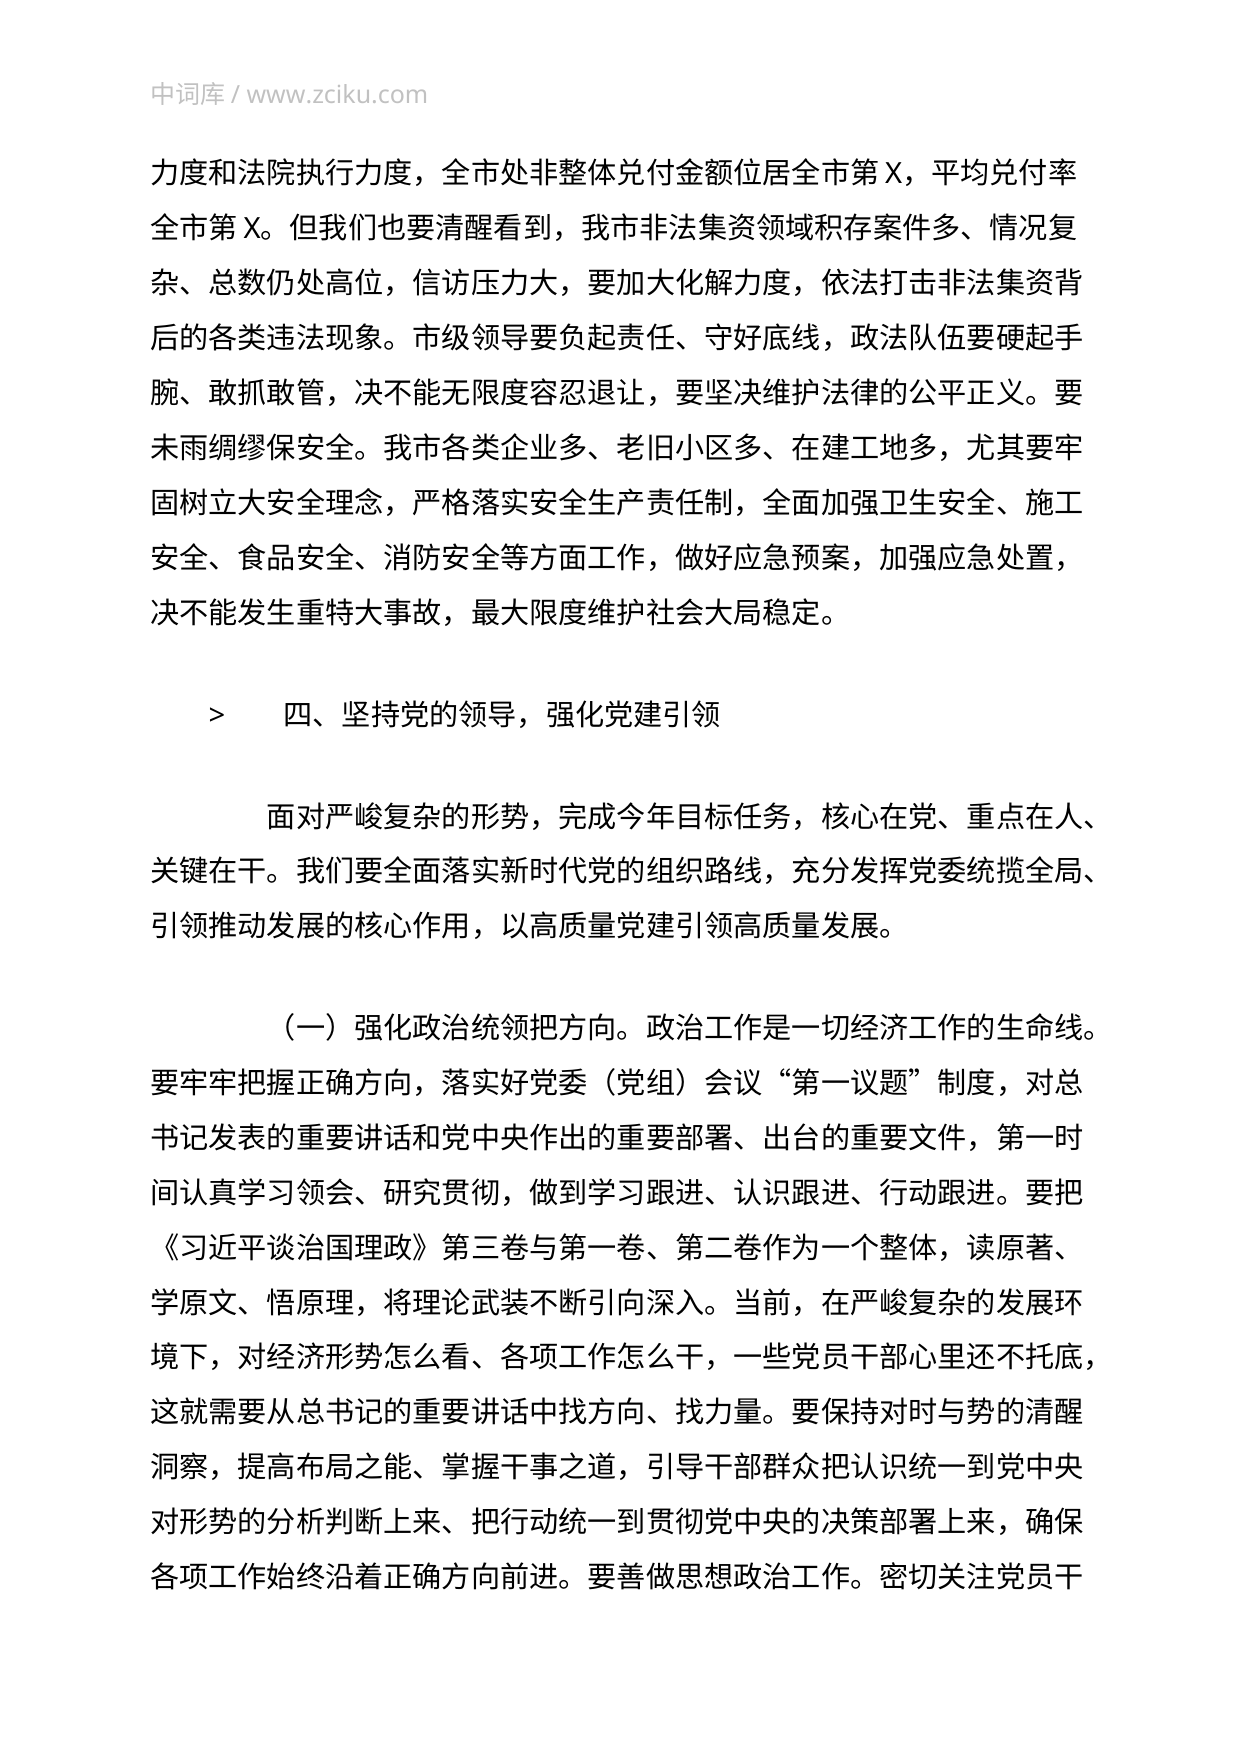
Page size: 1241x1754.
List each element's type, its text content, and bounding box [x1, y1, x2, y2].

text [150, 1005, 1090, 1596]
text > 四、坚持党的领导，强化党建引领 [150, 691, 1090, 733]
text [150, 150, 1090, 632]
text 面对严峻复杂的形势，完成今年目标任务，核心在党、重点在人、关键在干。我们要全面落实新时代党的组织路线，充分发挥党委统揽全局、引领推动发展的核心作用，以高质量党建引领高质量发展。 [150, 793, 1090, 945]
